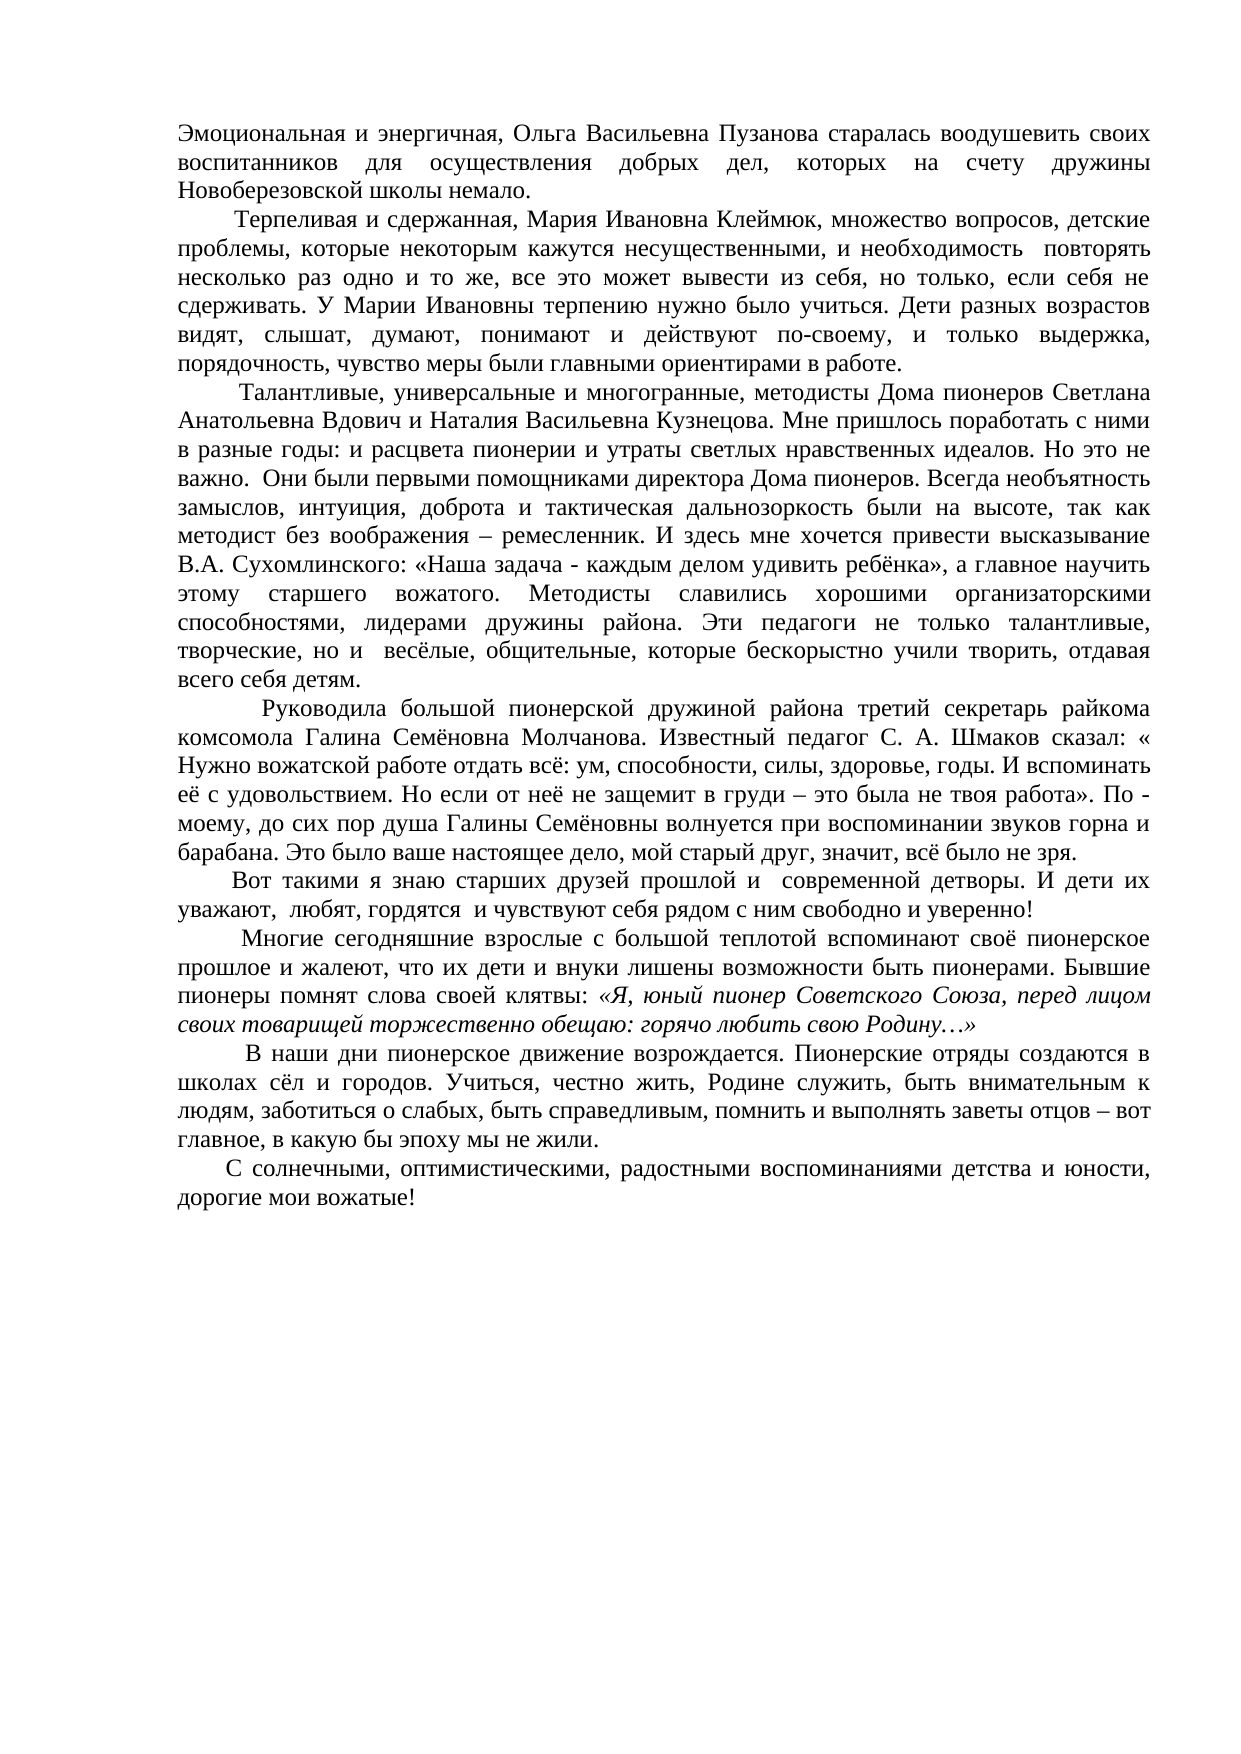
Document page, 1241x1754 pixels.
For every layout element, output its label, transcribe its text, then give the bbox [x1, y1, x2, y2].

text Талантливые, универсальные и многогранные, методисты Дома пионеров Светлана Анатольевна Вдович и Наталия Васильевна Кузнецова. Мне пришлось поработать с ними в разные годы: и расцвета пионерии и утраты светлых нравственных идеалов. Но это не важно. Они были первыми помощниками директора Дома пионеров. Всегда необъятность замыслов, интуиция, доброта и тактическая дальнозоркость были на высоте, так как методист без воображения – ремесленник. И здесь мне хочется привести высказывание В.А. Сухомлинского: «Наша задача - каждым делом удивить ребёнка», а главное научить этому старшего вожатого. Методисты славились хорошими организаторскими способностями, лидерами дружины района. Эти педагоги не только талантливые, творческие, но и весёлые, общительные, которые бескорыстно учили творить, отдавая всего себя детям. [177, 377, 1152, 693]
text Многие сегодняшние взрослые с большой теплотой вспоминают своё пионерское прошлое и жалеют, что их дети и внуки лишены возможности быть пионерами. Бывшие пионеры помнят слова своей клятвы: «Я, юный пионер Советского Союза, перед лицом своих товарищей торжественно обещаю: горячо любить свою Родину…» [177, 923, 1152, 1038]
text Руководила большой пионерской дружиной района третий секретарь райкома комсомола Галина Семёновна Молчанова. Известный педагог С. А. Шмаков сказал: « Нужно вожатской работе отдать всё: ум, способности, силы, здоровье, годы. И вспоминать её с удовольствием. Но если от неё не защемит в груди – это была не твоя работа». По - моему, до сих пор душа Галины Семёновны волнуется при воспоминании звуков горна и барабана. Это было ваше настоящее дело, мой старый друг, значит, всё было не зря. [177, 693, 1152, 866]
text Эмоциональная и энергичная, Ольга Васильевна Пузанова старалась воодушевить своих воспитанников для осуществления добрых дел, которых на счету дружины Новоберезовской школы немало. [177, 118, 1152, 204]
text Вот такими я знаю старших друзей прошлой и современной детворы. И дети их уважают, любят, гордятся и чувствуют себя рядом с ним свободно и уверенно! [177, 866, 1152, 923]
text В наши дни пионерское движение возрождается. Пионерские отряды создаются в школах сёл и городов. Учиться, честно жить, Родине служить, быть внимательным к людям, заботиться о слабых, быть справедливым, помнить и выполнять заветы отцов – вот главное, в какую бы эпоху мы не жили. [177, 1038, 1152, 1153]
text Терпеливая и сдержанная, Мария Ивановна Клеймюк, множество вопросов, детские проблемы, которые некоторым кажутся несущественными, и необходимость повторять несколько раз одно и то же, все это может вывести из себя, но только, если себя не сдерживать. У Марии Ивановны терпению нужно было учиться. Дети разных возрастов видят, слышат, думают, понимают и действуют по-своему, и только выдержка, порядочность, чувство меры были главными ориентирами в работе. [177, 204, 1152, 377]
text С солнечными, оптимистическими, радостными воспоминаниями детства и юности, дорогие мои вожатые! [177, 1153, 1152, 1211]
